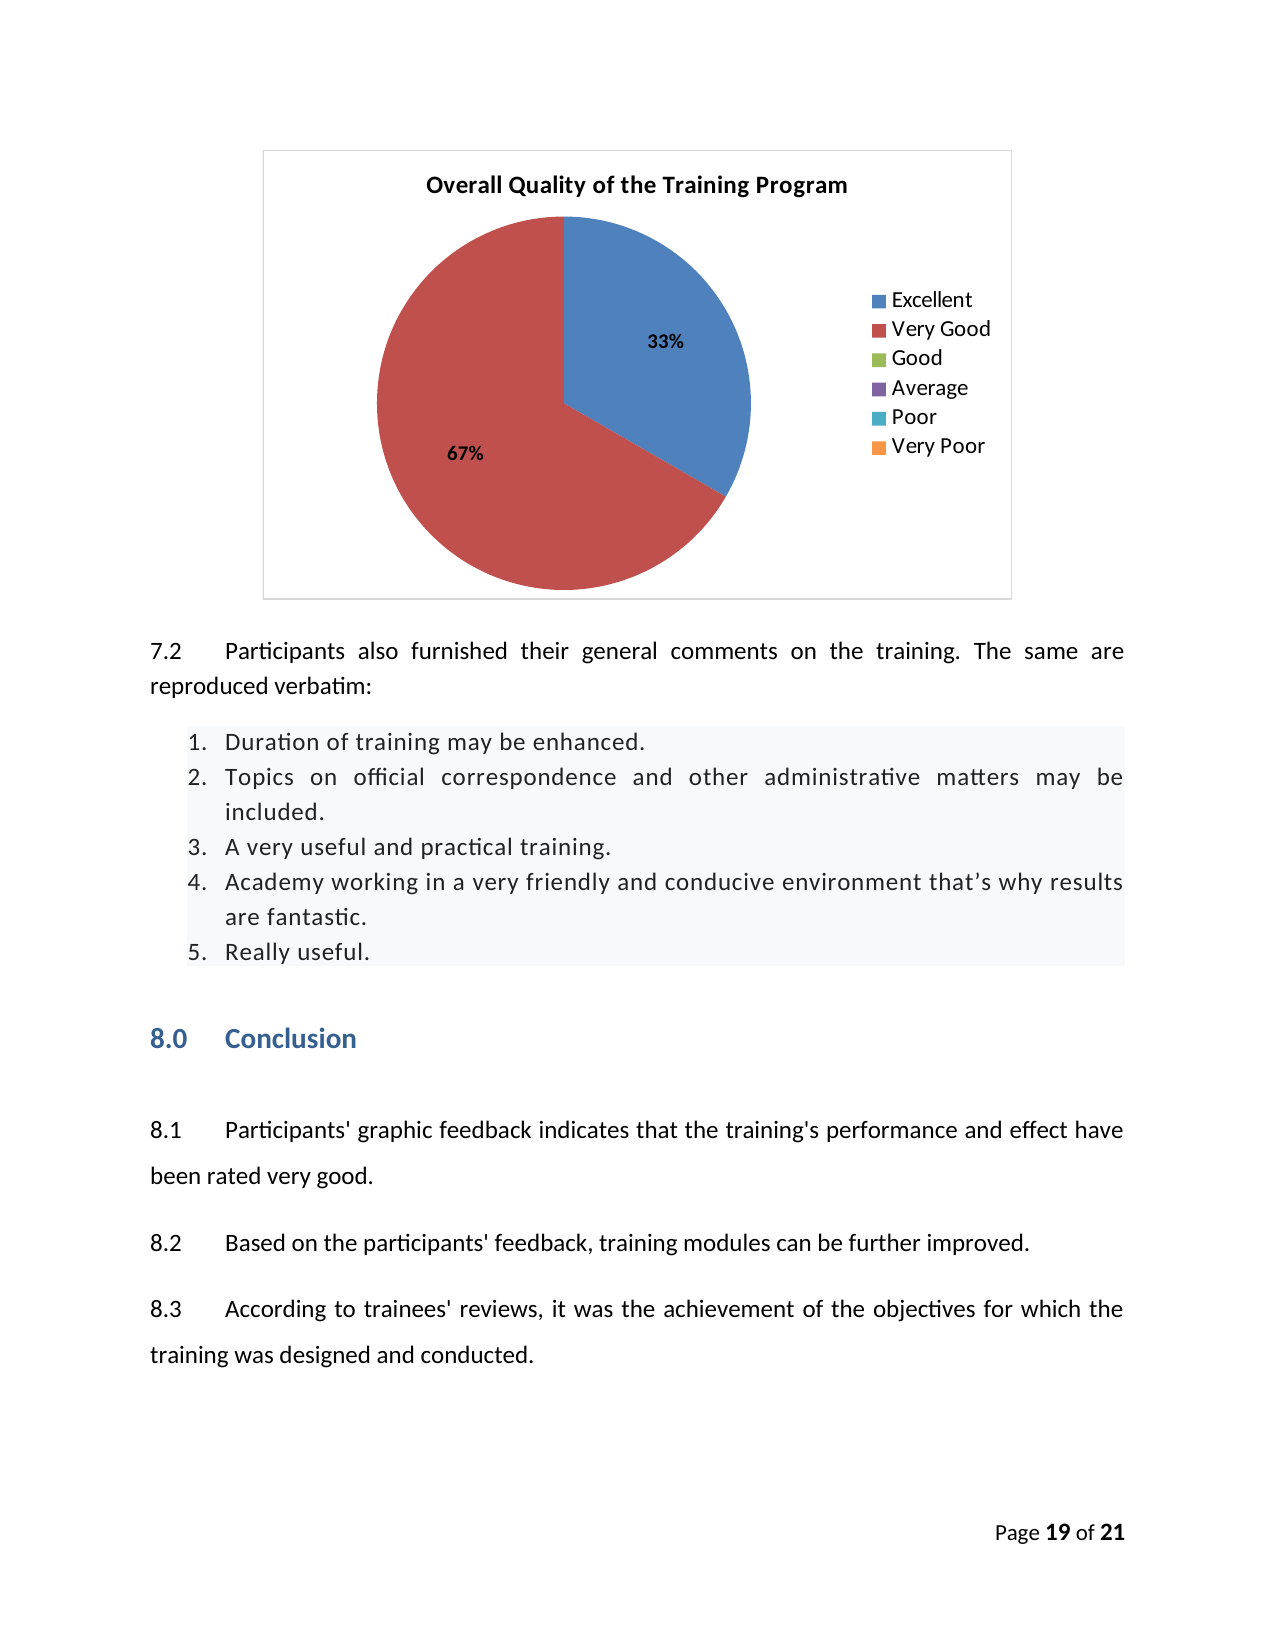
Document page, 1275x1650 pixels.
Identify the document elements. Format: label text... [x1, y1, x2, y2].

list Academy working in a very friendly and conducive environment that’s why results are fantastic. [187, 866, 1125, 931]
subtitle 8.0 Conclusion [150, 1021, 1125, 1056]
text 7.2 Participants also furnished their general comments on the training. The same are reproduced verbatim: [150, 635, 1125, 700]
list A very useful and practical training. [187, 831, 1125, 861]
list Topics on official correspondence and other administrative matters may be included. [187, 761, 1125, 826]
list Really useful. [187, 936, 1125, 966]
text 8.2 Based on the participants' feedback, training modules can be further improved. [150, 1227, 1125, 1257]
list Duration of training may be enhanced. [187, 726, 1125, 756]
text 8.3 According to trainees' reviews, it was the achievement of the objectives for which the training was designed and conducted. [150, 1293, 1125, 1370]
text 8.1 Participants' graphic feedback indicates that the training's performance and effect have been rated very good. [150, 1114, 1125, 1191]
